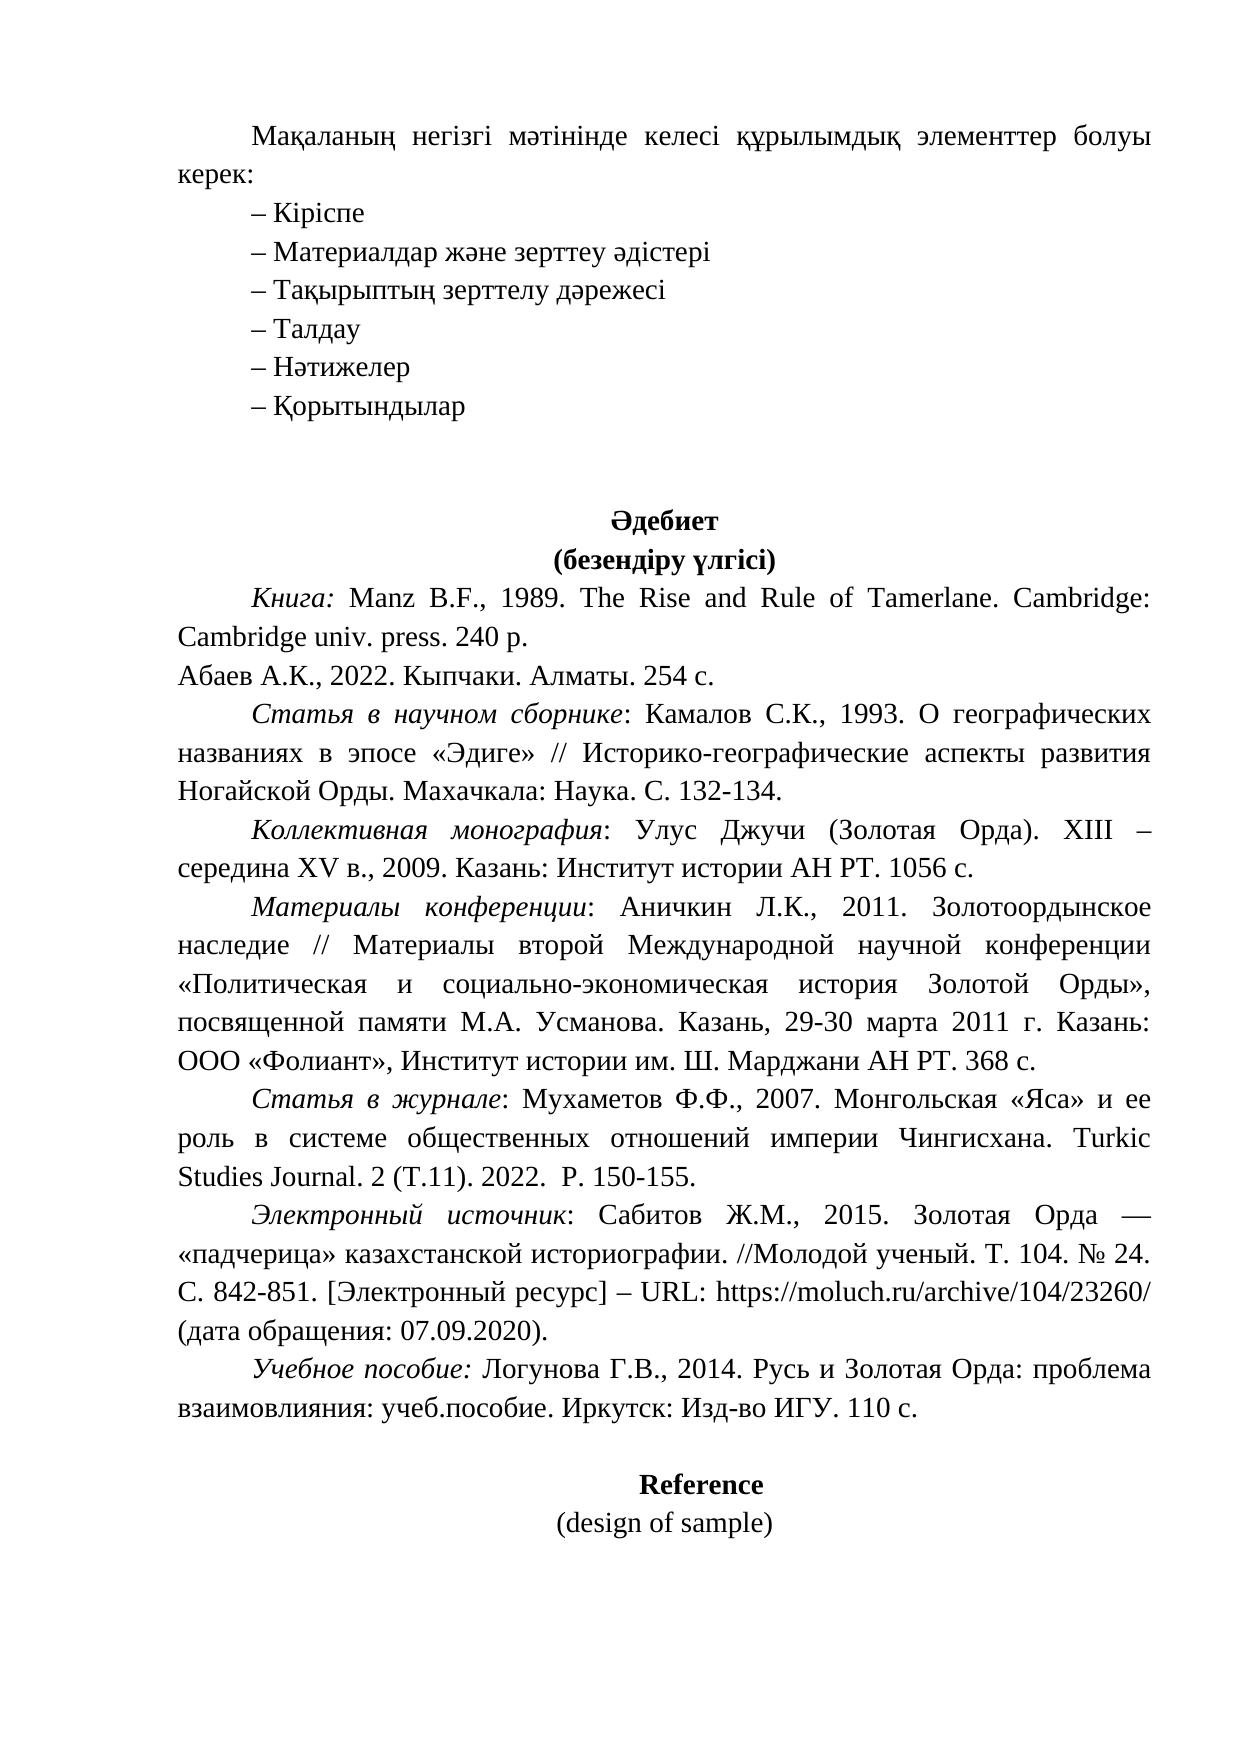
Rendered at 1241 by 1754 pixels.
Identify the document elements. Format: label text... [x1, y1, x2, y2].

text Учебное пособие: Логунова Г.В., 2014. Русь и Золотая Орда: проблема взаимовлияния: учеб.пособие. Иркутск: Изд-во ИГУ. 110 c. [177, 1351, 1152, 1423]
text Материалы конференции: Аничкин Л.К., 2011. Золотоордынское наследие // Материалы второй Международной научной конференции «Политическая и социально-экономическая история Золотой Орды», посвященной памяти М.А. Усманова. Казань, 29-30 марта 2011 г. Казань: ООО «Фолиант», Институт истории им. Ш. Марджани АН РТ. 368 c. [177, 889, 1152, 1077]
text Электронный источник: Сабитов Ж.М., 2015. Золотая Орда — «падчерица» казахстанской историографии. //Молодой ученый. T. 104. № 24. C. 842-851. [Электронный ресурс] – URL: https://moluch.ru/archive/104/23260/ (дата обращения: 07.09.2020). [177, 1197, 1152, 1346]
text – Кіріспе [177, 195, 1152, 229]
text Абаев А.К., 2022. Кыпчаки. Алматы. 254 c. [177, 658, 1152, 691]
text – Tалдау [177, 311, 1152, 344]
text – Қорытындылар [177, 388, 1152, 421]
text – Нәтижелер [177, 349, 1152, 383]
text Мақаланың негізгі мәтінінде келесі құрылымдық элементтер болуы керек: [177, 118, 1152, 190]
text Статья в научном сборнике: Камалов С.К., 1993. О географических названиях в эпосе «Эдиге» // Историко-географические аспекты развития Ногайской Орды. Махачкала: Наука. C. 132-134. [177, 696, 1152, 807]
text (design of sample) [177, 1506, 1152, 1539]
text (безендіру үлгісі) [177, 542, 1152, 576]
text Reference [177, 1467, 1152, 1501]
text – Mатериалдар және зерттеу әдістері [177, 234, 1152, 267]
text – Tақырыптың зерттелу дәрежесі [177, 272, 1152, 306]
text Книга: Manz B.F., 1989. The Rise and Rule of Tamerlane. Cambridge: Cambridge univ. рress. 240 p. [177, 581, 1152, 653]
text Әдебиет [177, 503, 1152, 537]
text Коллективная монография: Улус Джучи (Золотая Орда). XIII – середина XV в., 2009. Казань: Институт истории АН РТ. 1056 c. [177, 812, 1152, 884]
text Статья в журнале: Мухаметов Ф.Ф., 2007. Монгольская «Яса» и ее роль в системе общественных отношений империи Чингисхана. Turkic Studies Journal. 2 (T.11). 2022. P. 150-155. [177, 1082, 1152, 1192]
